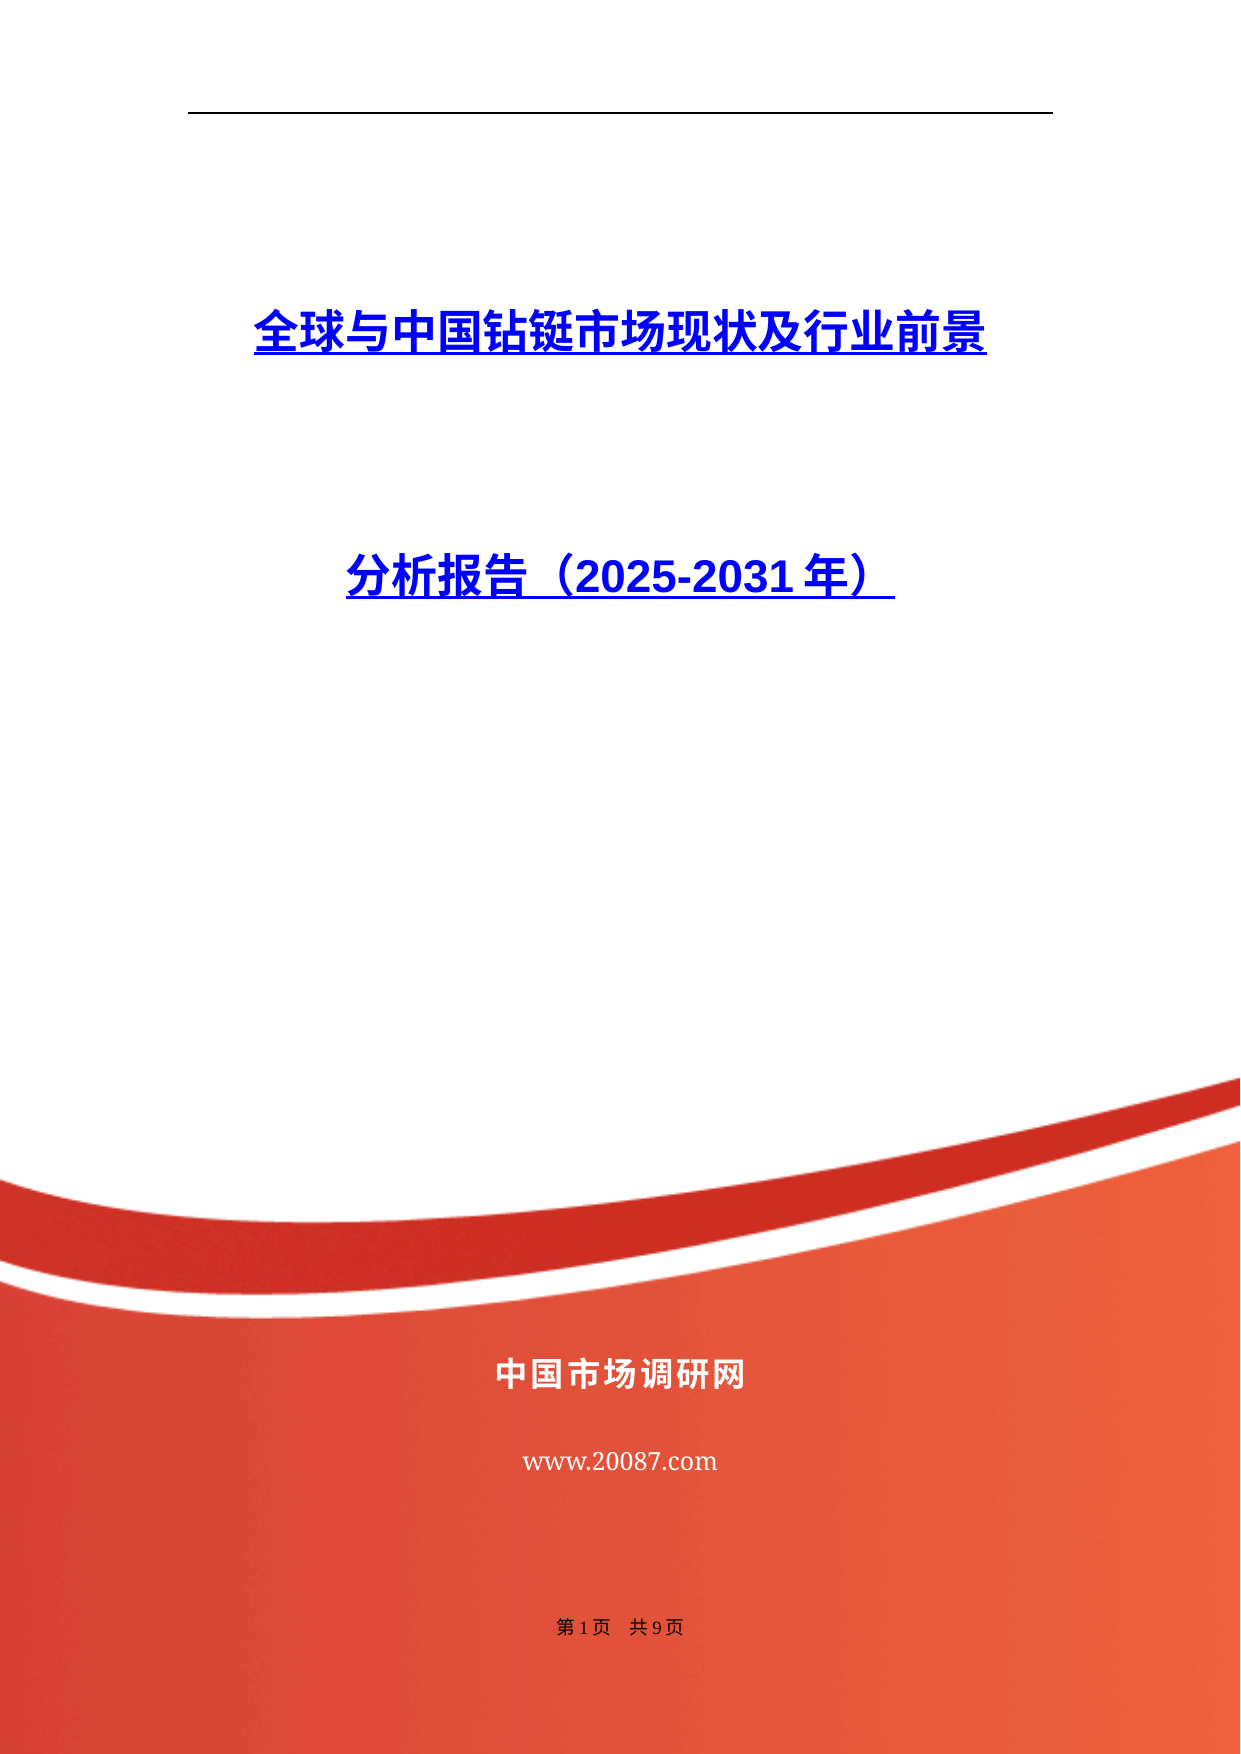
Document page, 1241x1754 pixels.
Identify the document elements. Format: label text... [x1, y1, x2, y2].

text www.20087.com [187, 1428, 1053, 1493]
table_header 全球与中国钻铤市场现状及行业前景分析报告（2025-2031年） [188, 207, 1053, 773]
picture [0, 1006, 1241, 1754]
subtitle 中国市场调研网 [187, 1339, 1053, 1404]
